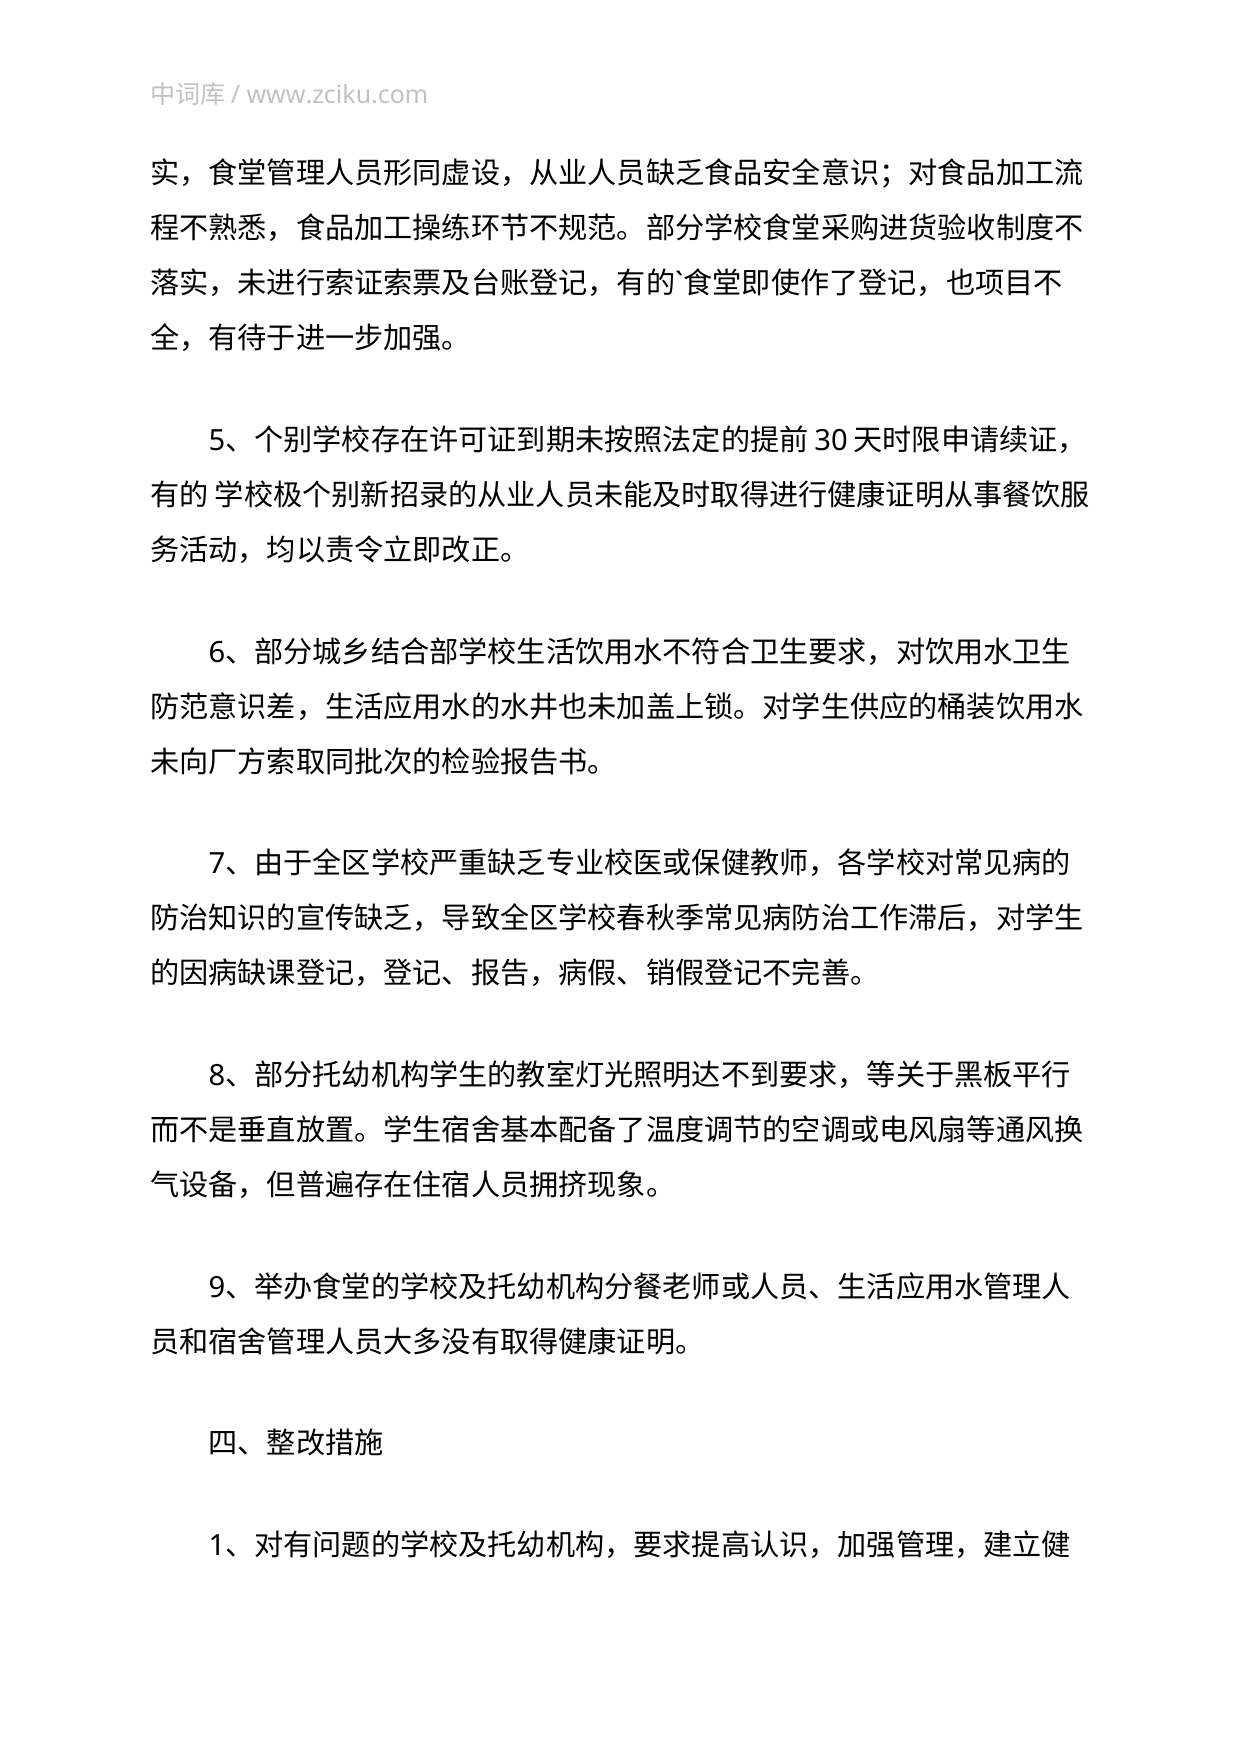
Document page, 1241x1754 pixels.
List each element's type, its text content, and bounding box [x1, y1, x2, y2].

text 8、部分托幼机构学生的教室灯光照明达不到要求，等关于黑板平行而不是垂直放置。学生宿舍基本配备了温度调节的空调或电风扇等通风换气设备，但普遍存在住宿人员拥挤现象。 [150, 1052, 1090, 1204]
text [150, 150, 1090, 357]
text 6、部分城乡结合部学校生活饮用水不符合卫生要求，对饮用水卫生防范意识差，生活应用水的水井也未加盖上锁。对学生供应的桶装饮用水未向厂方索取同批次的检验报告书。 [150, 628, 1090, 780]
text 9、举办食堂的学校及托幼机构分餐老师或人员、生活应用水管理人员和宿舍管理人员大多没有取得健康证明。 [150, 1263, 1090, 1361]
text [150, 1522, 1090, 1564]
text 7、由于全区学校严重缺乏专业校医或保健教师，各学校对常见病的防治知识的宣传缺乏，导致全区学校春秋季常见病防治工作滞后，对学生的因病缺课登记，登记、报告，病假、销假登记不完善。 [150, 840, 1090, 992]
text 5、个别学校存在许可证到期未按照法定的提前30天时限申请续证，有的 学校极个别新招录的从业人员未能及时取得进行健康证明从事餐饮服务活动，均以责令立即改正。 [150, 417, 1090, 569]
text 四、整改措施 [150, 1420, 1090, 1462]
